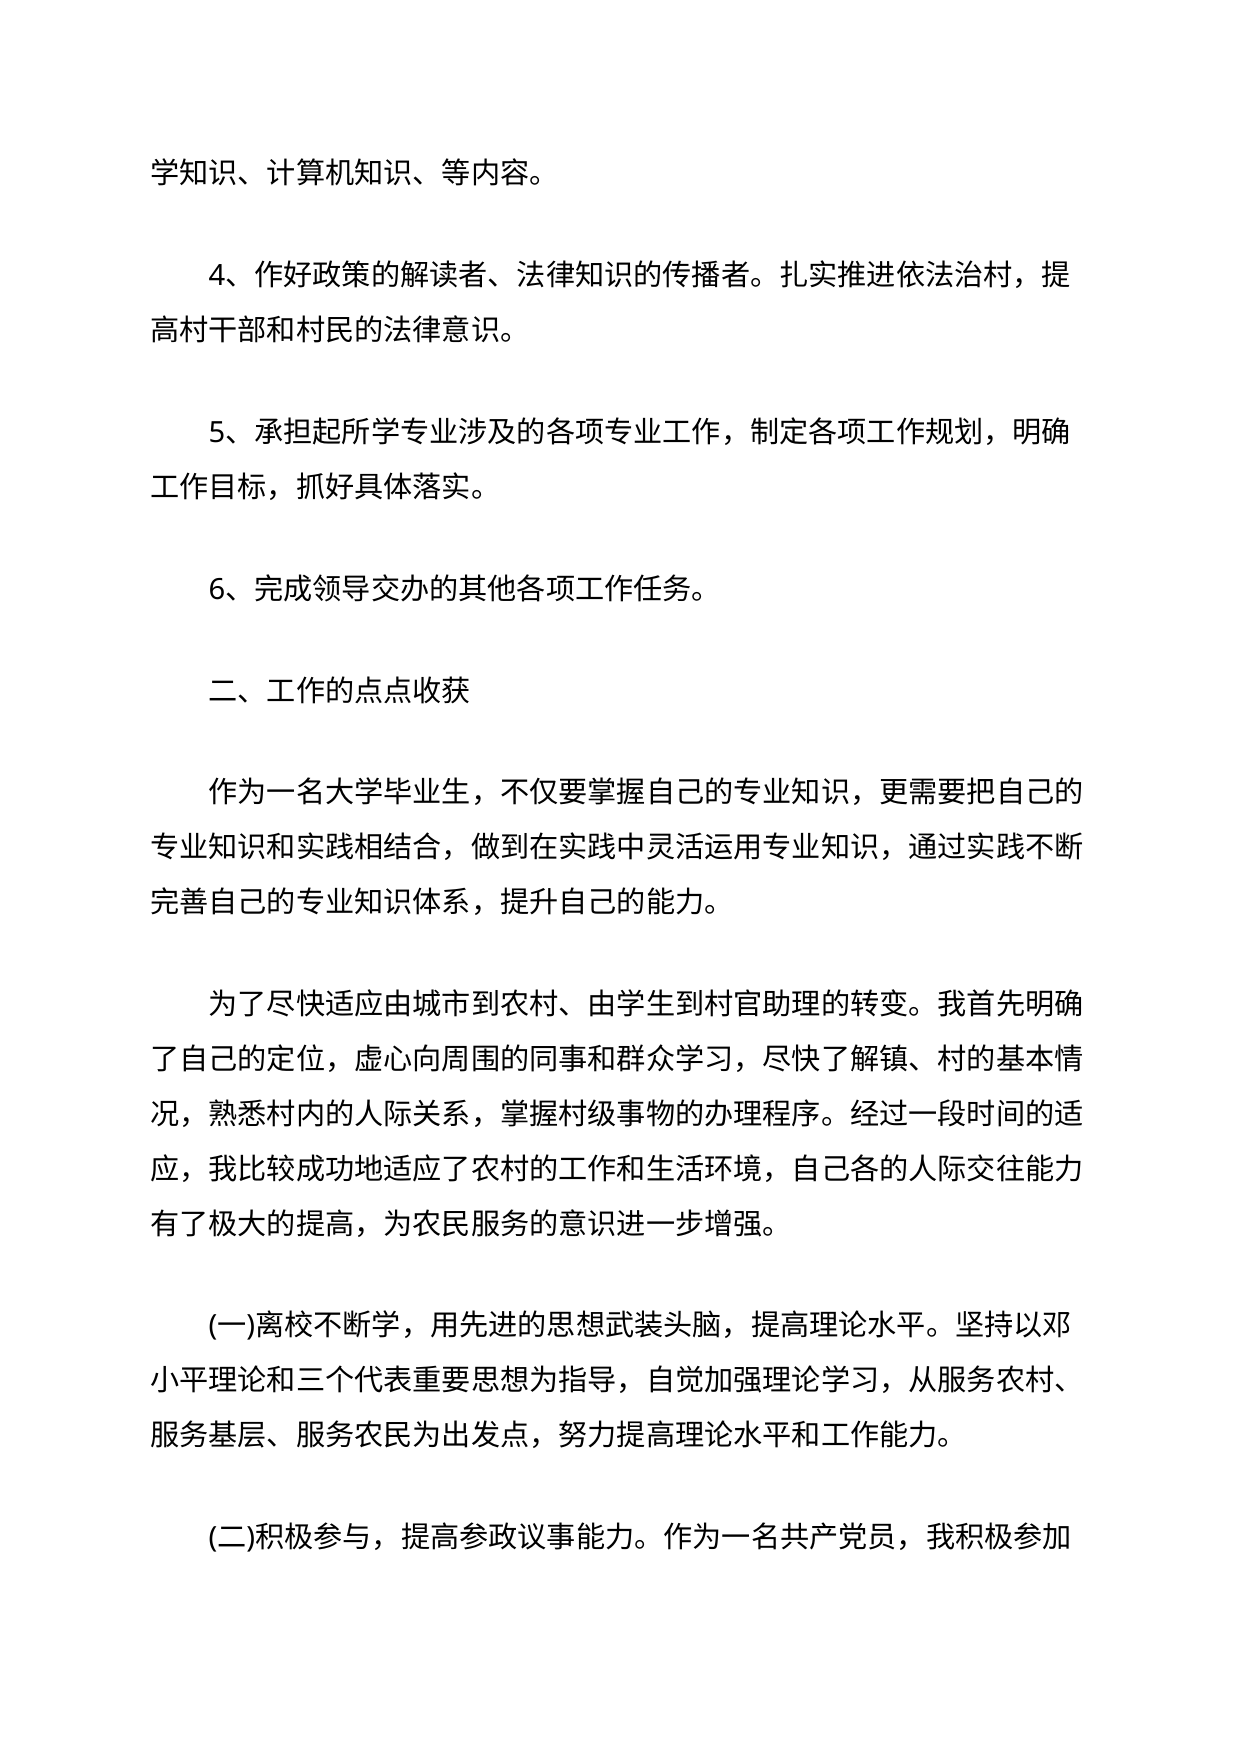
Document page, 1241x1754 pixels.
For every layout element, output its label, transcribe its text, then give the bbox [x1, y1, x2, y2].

text 二、工作的点点收获 [150, 667, 1090, 709]
text 为了尽快适应由城市到农村、由学生到村官助理的转变。我首先明确了自己的定位，虚心向周围的同事和群众学习，尽快了解镇、村的基本情况，熟悉村内的人际关系，掌握村级事物的办理程序。经过一段时间的适应，我比较成功地适应了农村的工作和生活环境，自己各的人际交往能力有了极大的提高，为农民服务的意识进一步增强。 [150, 981, 1090, 1242]
text 5、承担起所学专业涉及的各项专业工作，制定各项工作规划，明确工作目标，抓好具体落实。 [150, 408, 1090, 506]
text 作为一名大学毕业生，不仅要掌握自己的专业知识，更需要把自己的专业知识和实践相结合，做到在实践中灵活运用专业知识，通过实践不断完善自己的专业知识体系，提升自己的能力。 [150, 769, 1090, 921]
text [150, 150, 1090, 192]
text 6、完成领导交办的其他各项工作任务。 [150, 565, 1090, 608]
text 4、作好政策的解读者、法律知识的传播者。扎实推进依法治村，提高村干部和村民的法律意识。 [150, 252, 1090, 349]
text (一)离校不断学，用先进的思想武装头脑，提高理论水平。坚持以邓小平理论和三个代表重要思想为指导，自觉加强理论学习，从服务农村、服务基层、服务农民为出发点，努力提高理论水平和工作能力。 [150, 1302, 1090, 1454]
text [150, 1514, 1090, 1556]
